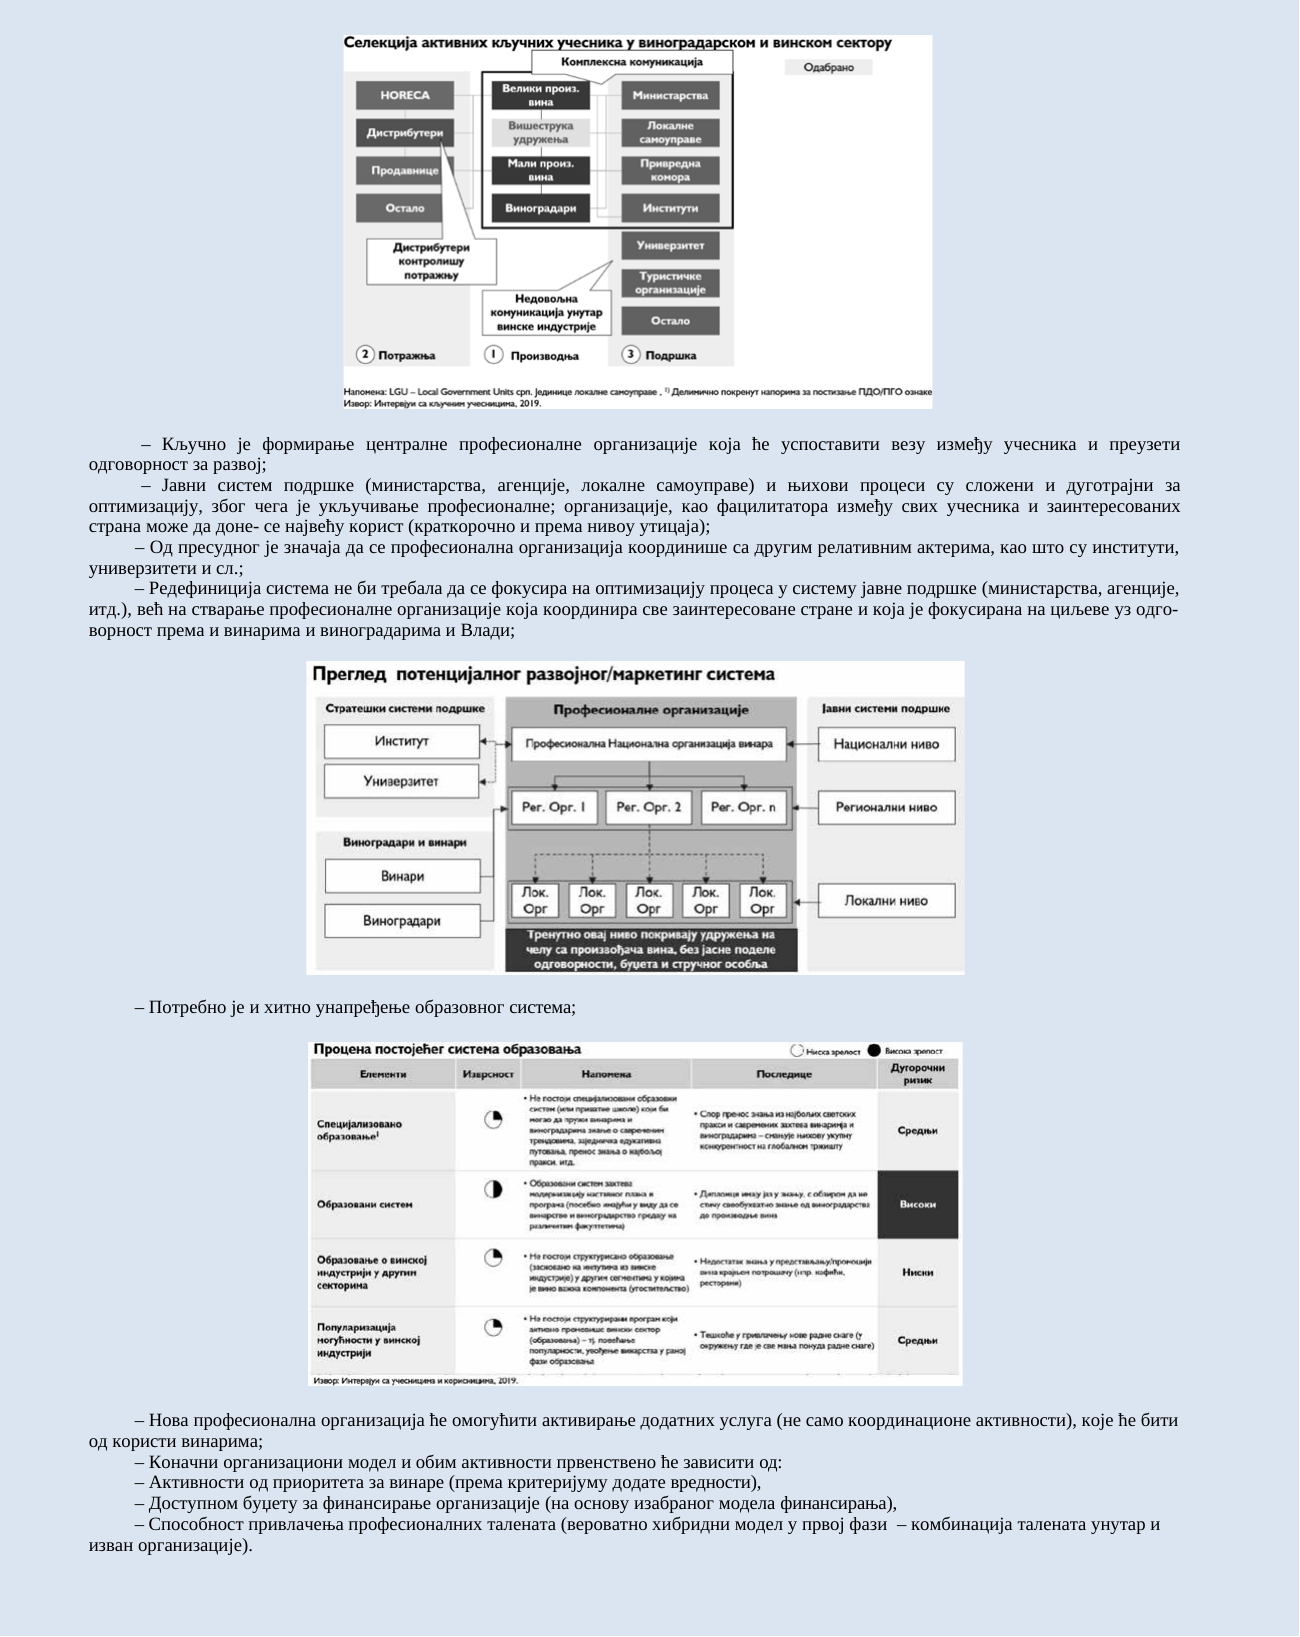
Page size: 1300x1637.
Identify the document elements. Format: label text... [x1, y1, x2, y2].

text – Јавни систем подршке (министарства, агенције, локалне самоуправе) и њихови процеси су сложени и дуготрајни за оптимизацију, због чега је укључивање професионалне; организације, као фацилитатора између свих учесника и заинтересованих страна може да доне- се највећу корист (краткорочно и према нивоу утицаја); [88, 475, 1181, 537]
picture [308, 1042, 963, 1386]
text – Потребно је и хитно унапређење образовног система; [130, 996, 1222, 1018]
text – Од пресудног је значаја да се професионална организација координише са другим релативним актерима, као што су институти, универзитети и сл.; [88, 537, 1181, 578]
text – Доступном буџету за финансирање организације (на основу изабраног модела финансирања), [130, 1493, 1222, 1514]
text – Нова професионална организација ће омогућити активирање додатних услуга (не само координационе активности), које ће бити од користи винарима; [88, 1410, 1182, 1452]
text – Кључно је формирање централне професионалне организације која ће успоставити везу између учесника и преузети одговорност за развој; [88, 433, 1181, 475]
text – Способност привлачења професионалних талената (вероватно хибридни модел у првој фази – комбинација талената унутар и изван организације). [88, 1514, 1182, 1556]
text – Редефиниција система не би требала да се фокусира на оптимизацију процеса у систему јавне подршке (министарства, агенције, итд.), већ на стварање професионалне организације која координира све заинтересоване стране и која је фокусирана на циљеве уз одго- ворност према и винарима и виноградарима и Влади; [88, 578, 1181, 640]
text – Активности од приоритета за винаре (према критеријуму додате вредности), [130, 1472, 1222, 1493]
picture [343, 35, 933, 409]
picture [306, 661, 965, 975]
text – Коначни организациони модел и обим активности првенствено ће зависити од: [130, 1452, 1222, 1472]
